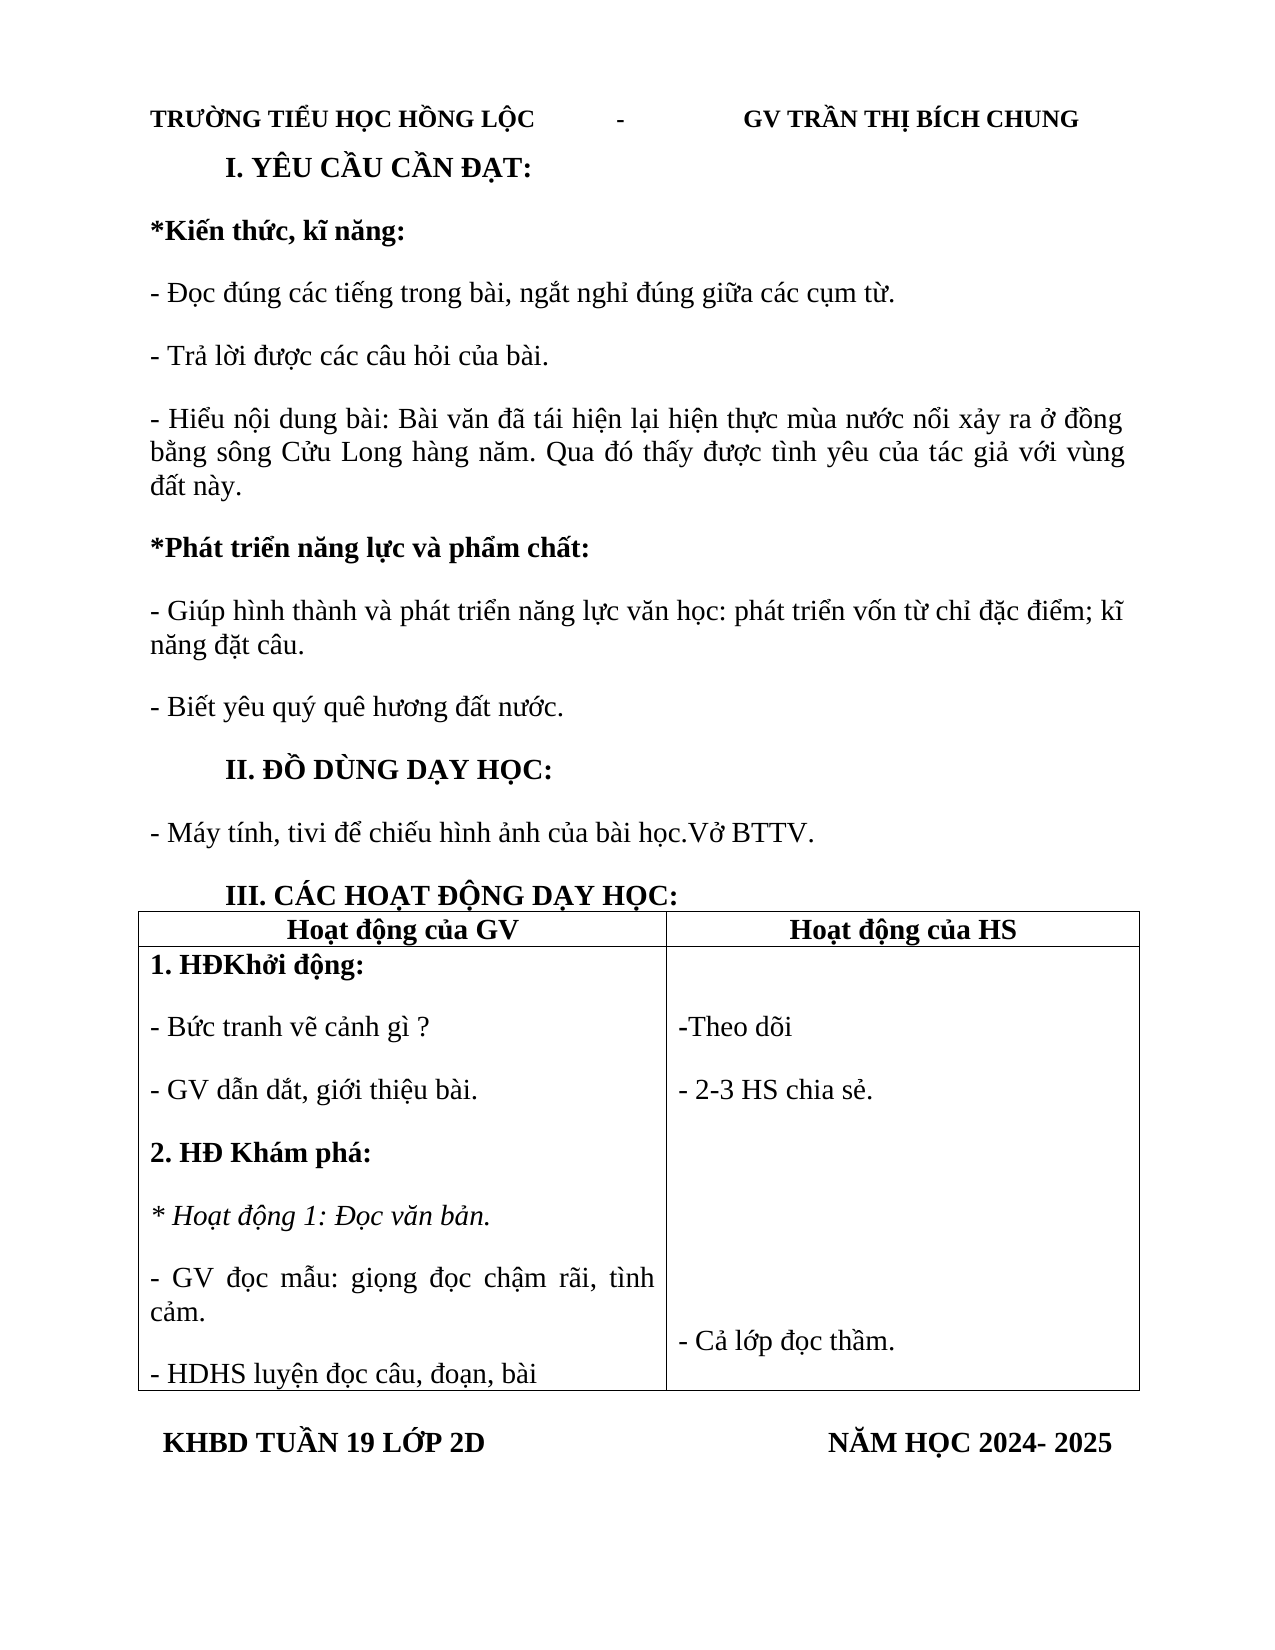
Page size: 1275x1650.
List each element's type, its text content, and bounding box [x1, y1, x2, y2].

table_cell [667, 947, 1139, 1390]
text I. YÊU CẦU CẦN ĐẠT: [150, 150, 1125, 183]
text - Giúp hình thành và phát triển năng lực văn học: phát triển vốn từ chỉ đặc điểm; kĩ năng đặt câu. [150, 593, 1125, 660]
text - Máy tính, tivi để chiếu hình ảnh của bài học.Vở BTTV. [150, 815, 1125, 848]
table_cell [139, 947, 666, 1390]
text - Biết yêu quý quê hương đất nước. [150, 689, 1125, 723]
text - Trả lời được các câu hỏi của bài. [150, 338, 1125, 372]
text - Đọc đúng các tiếng trong bài, ngắt nghỉ đúng giữa các cụm từ. [150, 275, 1125, 309]
text *Phát triển năng lực và phẩm chất: [150, 531, 1125, 564]
text II. ĐỒ DÙNG DẠY HỌC: [150, 752, 1125, 786]
text III. CÁC HOẠT ĐỘNG DẠY HỌC: [150, 878, 1125, 911]
table_header Hoạt động của GV [139, 912, 666, 946]
table_header Hoạt động của HS [667, 912, 1139, 946]
text *Kiến thức, kĩ năng: [150, 213, 1125, 246]
text - Hiểu nội dung bài: Bài văn đã tái hiện lại hiện thực mùa nước nổi xảy ra ở đồng bằng sông Cửu Long hàng năm. Qua đó thấy được tình yêu của tác giả với vùng đất này. [150, 401, 1125, 501]
